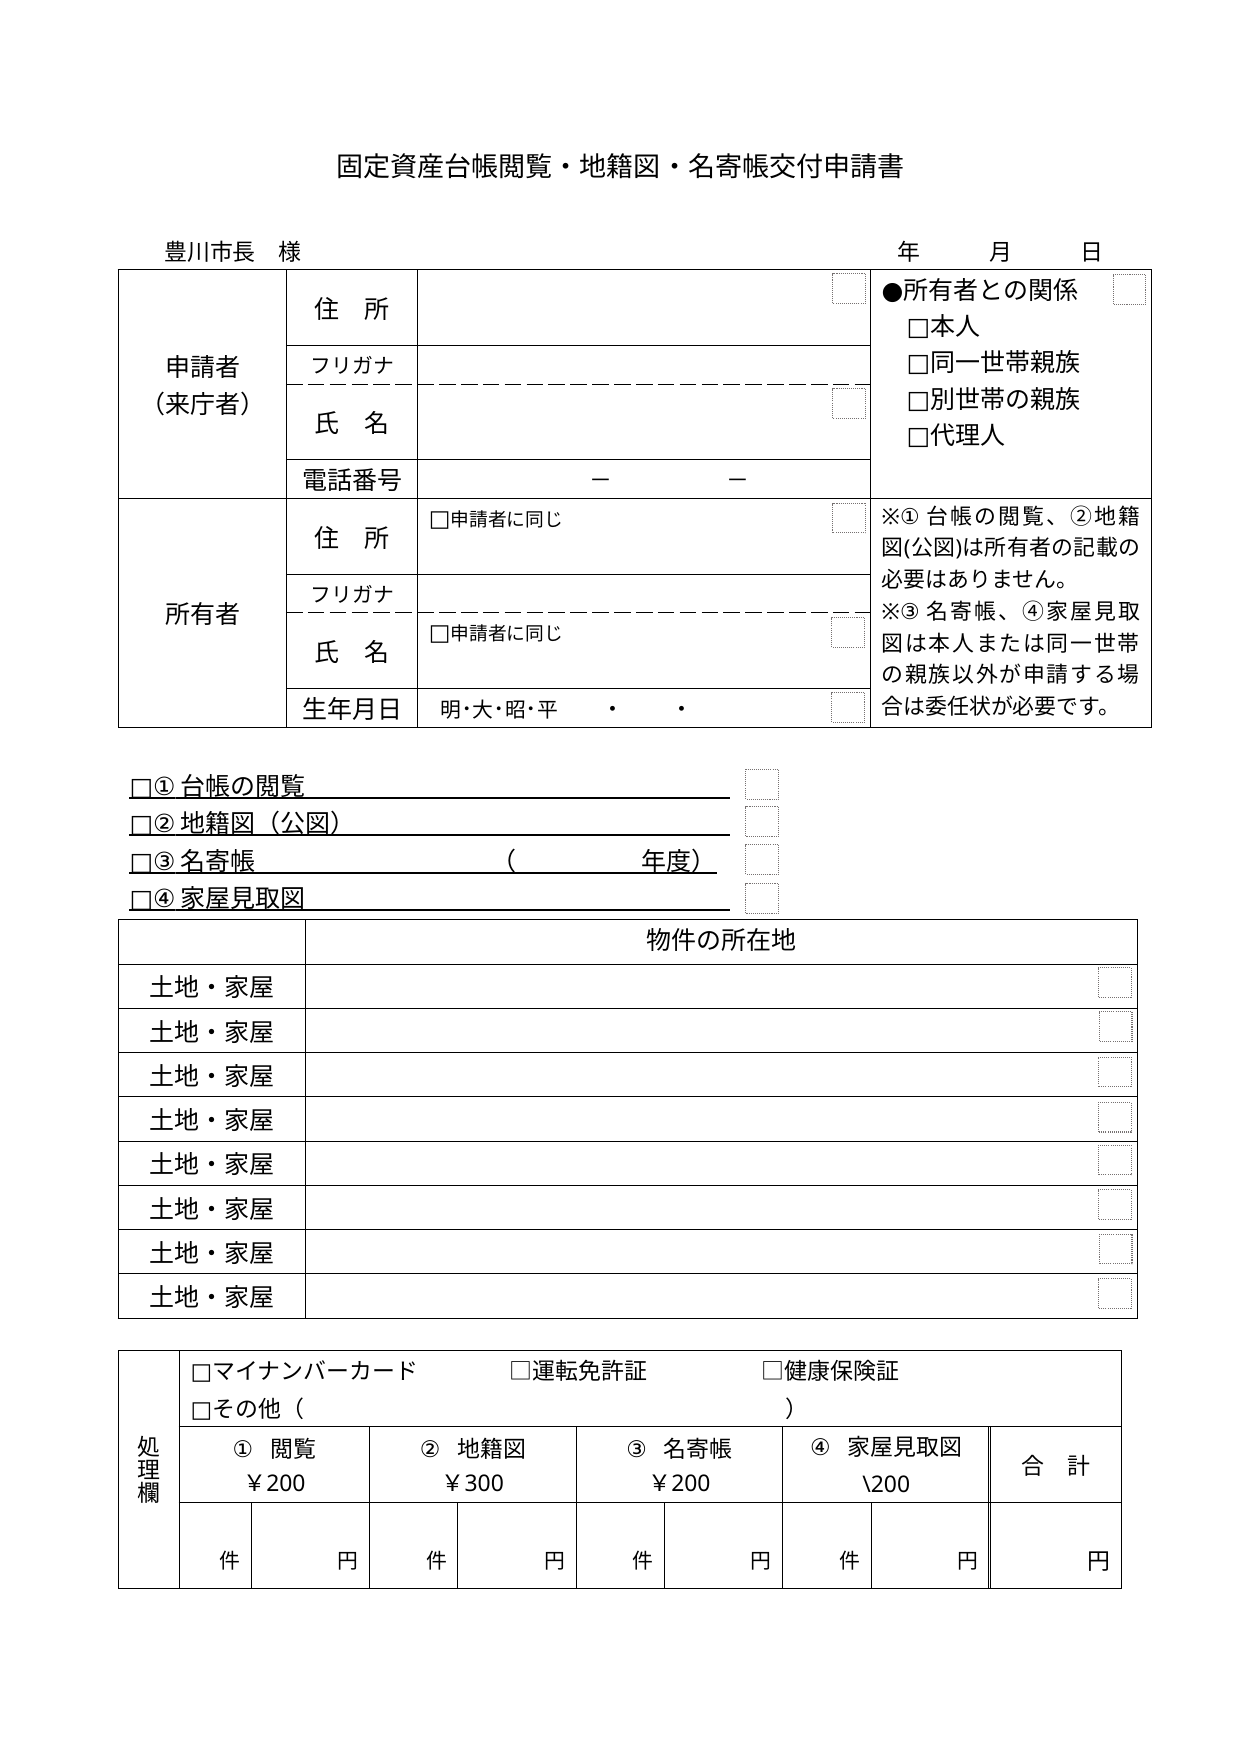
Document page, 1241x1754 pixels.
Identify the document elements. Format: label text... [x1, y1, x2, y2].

table_cell 円 [458, 1503, 576, 1588]
table_cell 所有者 [119, 499, 286, 727]
table_cell 氏 名 [287, 384, 417, 459]
table_cell 閲覧 ￥200 [180, 1427, 369, 1502]
table_cell 土地・家屋 [119, 1142, 305, 1185]
table_cell フリガナ [287, 575, 417, 612]
table_cell 件 [783, 1503, 871, 1588]
table_cell [119, 920, 305, 963]
table_header [418, 270, 870, 345]
table_cell [306, 1230, 1137, 1273]
table_cell □④家屋見取図 [118, 878, 1121, 919]
table_cell 件 [577, 1503, 664, 1588]
table_cell － － [418, 460, 870, 498]
table_cell 物件の所在地 [306, 920, 1137, 963]
table_cell 土地・家屋 [119, 1186, 305, 1229]
table_cell 件 [370, 1503, 457, 1588]
table_cell 土地・家屋 [119, 1009, 305, 1052]
table_cell [306, 965, 1137, 1008]
table_cell 土地・家屋 [119, 1097, 305, 1141]
table_cell □③名寄帳 （ 年度） [118, 840, 1121, 878]
table_cell 合 計 [991, 1427, 1121, 1502]
table_cell 円 [665, 1503, 782, 1588]
table_cell 名寄帳 ￥200 [577, 1427, 782, 1502]
table_cell 氏 名 [287, 612, 417, 688]
table_cell 円 [252, 1503, 369, 1588]
table_cell 土地・家屋 [119, 1274, 305, 1318]
table_cell 土地・家屋 [119, 1053, 305, 1096]
table_header 処理欄 [119, 1351, 179, 1588]
text 固定資産台帳閲覧・地籍図・名寄帳交付申請書 [118, 127, 1122, 202]
table_cell □①台帳の閲覧 [118, 728, 1121, 803]
table_cell 土地・家屋 [119, 965, 305, 1008]
table_cell [418, 575, 870, 612]
table_header ●所有者との関係 □本人 □同一世帯親族 □別世帯の親族 □代理人 [871, 270, 1151, 498]
table_cell 円 [991, 1503, 1121, 1588]
table_cell フリガナ [287, 346, 417, 383]
table_cell [306, 1186, 1137, 1229]
table_cell [306, 1053, 1137, 1096]
table_cell 地籍図 ￥300 [370, 1427, 576, 1502]
table_cell □②地籍図（公図） [118, 803, 1121, 840]
table_header □マイナンバーカード □運転免許証 □健康保険証 □その他（ ） [180, 1351, 1121, 1426]
table_cell [306, 1009, 1137, 1052]
table_cell [306, 1097, 1137, 1141]
table_cell 件 [180, 1503, 251, 1588]
table_cell □申請者に同じ [418, 612, 870, 688]
table_cell 明･大･昭･平 ・ ・ [418, 689, 870, 727]
table_cell 円 [872, 1503, 988, 1588]
table_cell 住 所 [287, 499, 417, 574]
table_cell 電話番号 [287, 460, 417, 498]
text 豊川市長 様 年 月 日 [118, 232, 1122, 269]
table_cell [418, 384, 870, 459]
table_cell [306, 1274, 1137, 1318]
table_cell 生年月日 [287, 689, 417, 727]
table_cell 家屋見取図 \200 [783, 1427, 988, 1502]
table_cell 土地・家屋 [119, 1230, 305, 1273]
table_cell ※①台帳の閲覧、②地籍図(公図)は所有者の記載の必要はありません。 ※③名寄帳、④家屋見取図は本人または同一世帯の親族以外が申請する場合は委任状が必要です。 [871, 499, 1151, 727]
table_cell □申請者に同じ [418, 499, 870, 574]
table_header 住 所 [287, 270, 417, 345]
table_cell [306, 1142, 1137, 1185]
table_header 申請者 （来庁者） [119, 270, 286, 498]
table_cell [418, 346, 870, 383]
